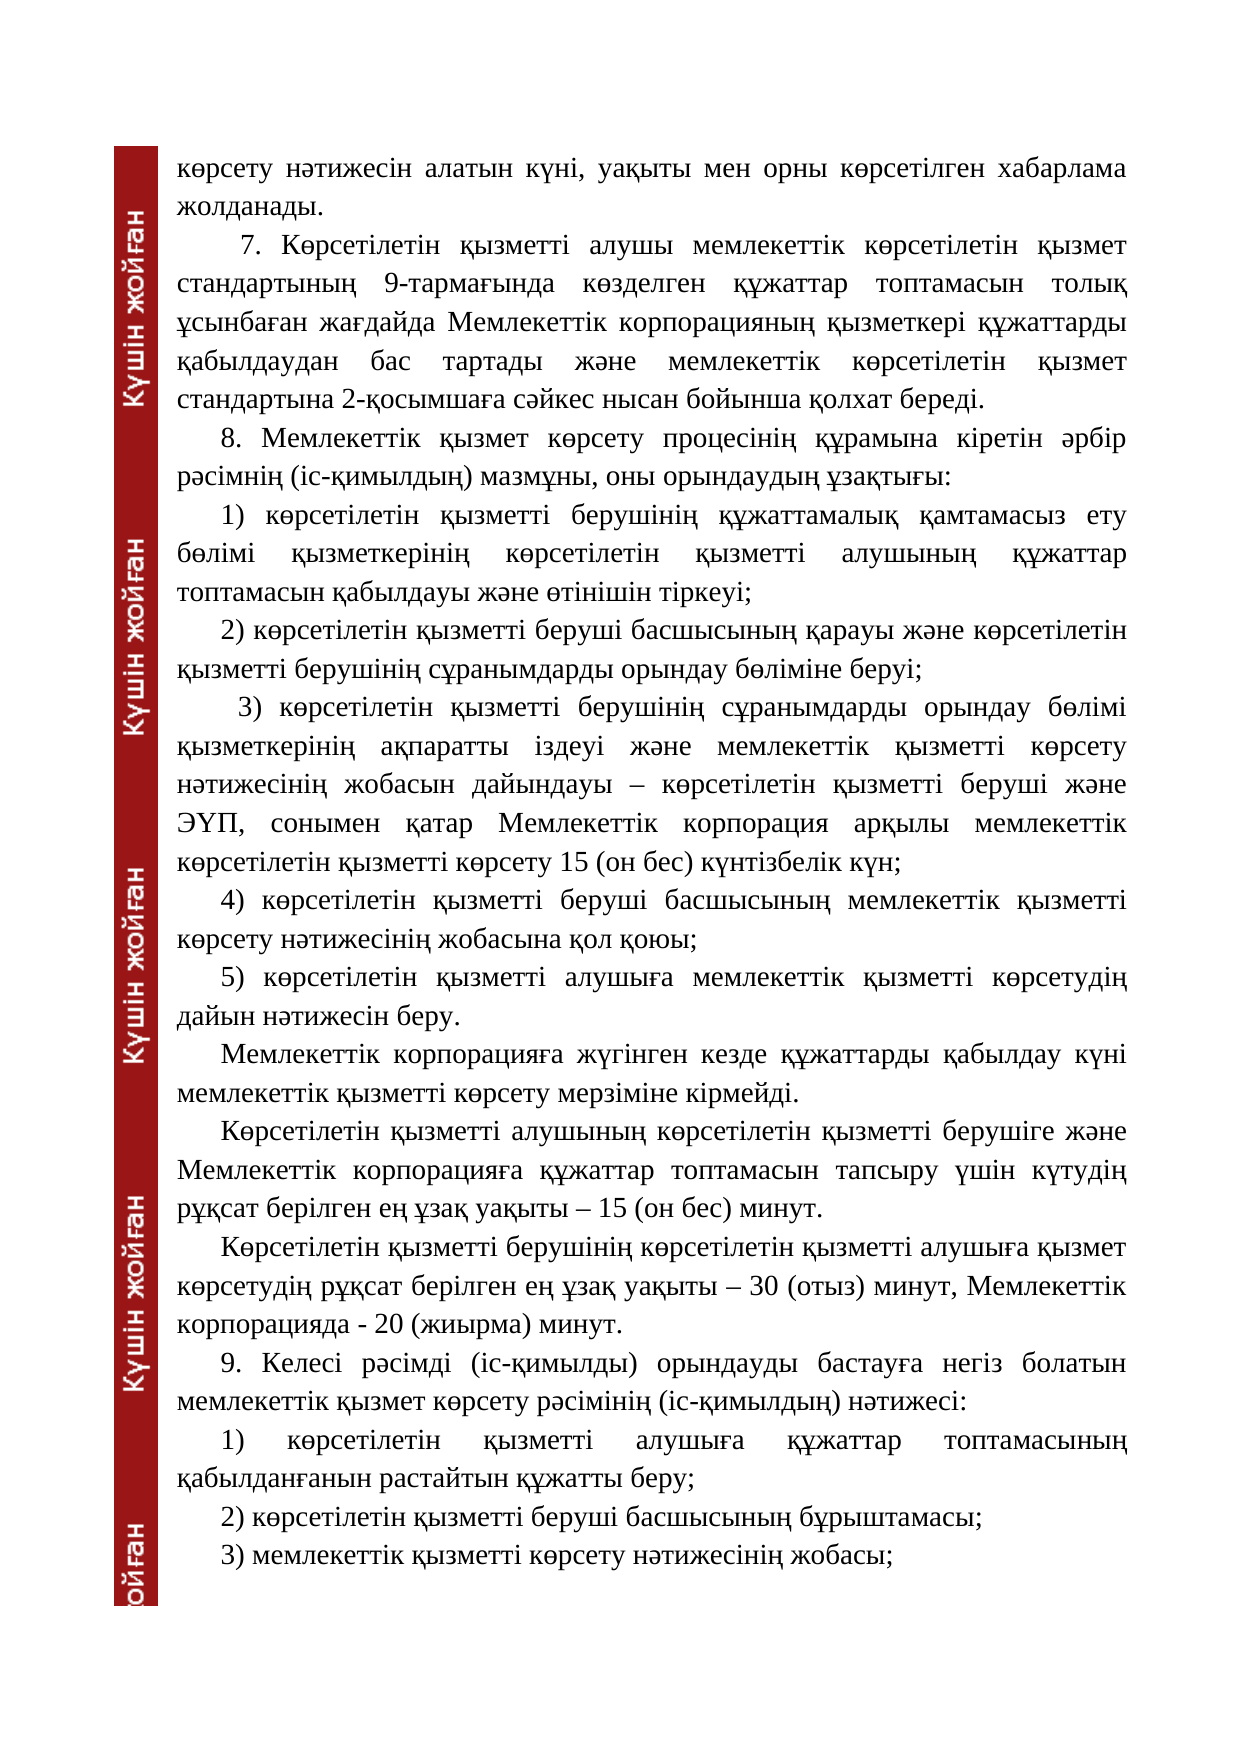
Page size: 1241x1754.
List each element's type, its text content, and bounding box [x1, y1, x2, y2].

text 4) көрсетілетін қызметті беруші басшысының мемлекеттік қызметті көрсету нәтижесінің жобасына қол қоюы; [112, 882, 1128, 954]
picture [114, 1031, 158, 1036]
text Көрсетілетін қызметті берушінің көрсетілетін қызметті алушыға қызмет көрсетудің рұқсат берілген ең ұзақ уақыты – 30 (отыз) минут, Мемлекеттік корпорацияда - 20 (жиырма) минут. [112, 1229, 1128, 1340]
picture [114, 1494, 158, 1499]
picture [114, 1417, 158, 1422]
text 8. Мемлекеттік қызмет көрсету процесінің құрамына кіретін әрбір рәсімнің (іс-қимылдың) мазмұны, оны орындаудың ұзақтығы: [112, 420, 1128, 492]
picture [114, 492, 158, 497]
text 3) көрсетілетін қызметті берушінің сұранымдарды орындау бөлімі қызметкерінің ақпаратты іздеуі және мемлекеттік қызметті көрсету нәтижесінің жобасын дайындауы – көрсетілетін қызметті беруші және ЭҮП, сонымен қатар Мемлекеттік корпорация арқылы мемлекеттік көрсетілетін қызметті көрсету 15 (он бес) күнтізбелік күн; [112, 689, 1128, 877]
text 9. Келесі рәсімді (іс-қимылды) орындауды бастауға негіз болатын мемлекеттік қызмет көрсету рәсімінің (іс-қимылдың) нәтижесі: [112, 1345, 1128, 1417]
picture [114, 877, 158, 882]
text 2) көрсетілетін қызметті беруші басшысының қарауы және көрсетілетін қызметті берушінің сұранымдарды орындау бөліміне беруі; [112, 612, 1128, 684]
picture [114, 607, 158, 612]
text Көрсетілетін қызметті алушының көрсетілетін қызметті берушіге және Мемлекеттік корпорацияға құжаттар топтамасын тапсыру үшін күтудің рұқсат берілген ең ұзақ уақыты – 15 (он бес) минут. [112, 1113, 1128, 1224]
picture [114, 1340, 158, 1345]
picture [114, 222, 158, 227]
picture [114, 415, 158, 420]
picture [114, 146, 158, 150]
text 1) көрсетілетін қызметті алушыға құжаттар топтамасының қабылданғанын растайтын құжатты беру; [112, 1422, 1128, 1494]
picture [114, 954, 158, 959]
picture [114, 1571, 158, 1606]
text 2) көрсетілетін қызметті беруші басшысының бұрыштамасы; [112, 1499, 1128, 1532]
picture [114, 1532, 158, 1537]
text 3) мемлекеттік қызметті көрсету нәтижесінің жобасы; [112, 1537, 1128, 1571]
picture [114, 684, 158, 689]
text 5) көрсетілетін қызметті алушыға мемлекеттік қызметті көрсетудің дайын нәтижесін беру. [112, 959, 1128, 1031]
text 7. Көрсетілетін қызметті алушы мемлекеттік көрсетілетін қызмет стандартының 9-тармағында көзделген құжаттар топтамасын толық ұсынбаған жағдайда Мемлекеттік корпорацияның қызметкері құжаттарды қабылдаудан бас тартады және мемлекеттік көрсетілетін қызмет стандартына 2-қосымшаға сәйкес нысан бойынша қолхат береді. [112, 227, 1128, 415]
text Мемлекеттік корпорацияға жүгінген кезде құжаттарды қабылдау күні мемлекеттік қызметті көрсету мерзіміне кірмейді. [112, 1036, 1128, 1108]
picture [114, 1108, 158, 1113]
text 1) көрсетілетін қызметті берушінің құжаттамалық қамтамасыз ету бөлімі қызметкерінің көрсетілетін қызметті алушының құжаттар топтамасын қабылдауы және өтінішін тіркеуі; [112, 497, 1128, 607]
picture [114, 1224, 158, 1229]
